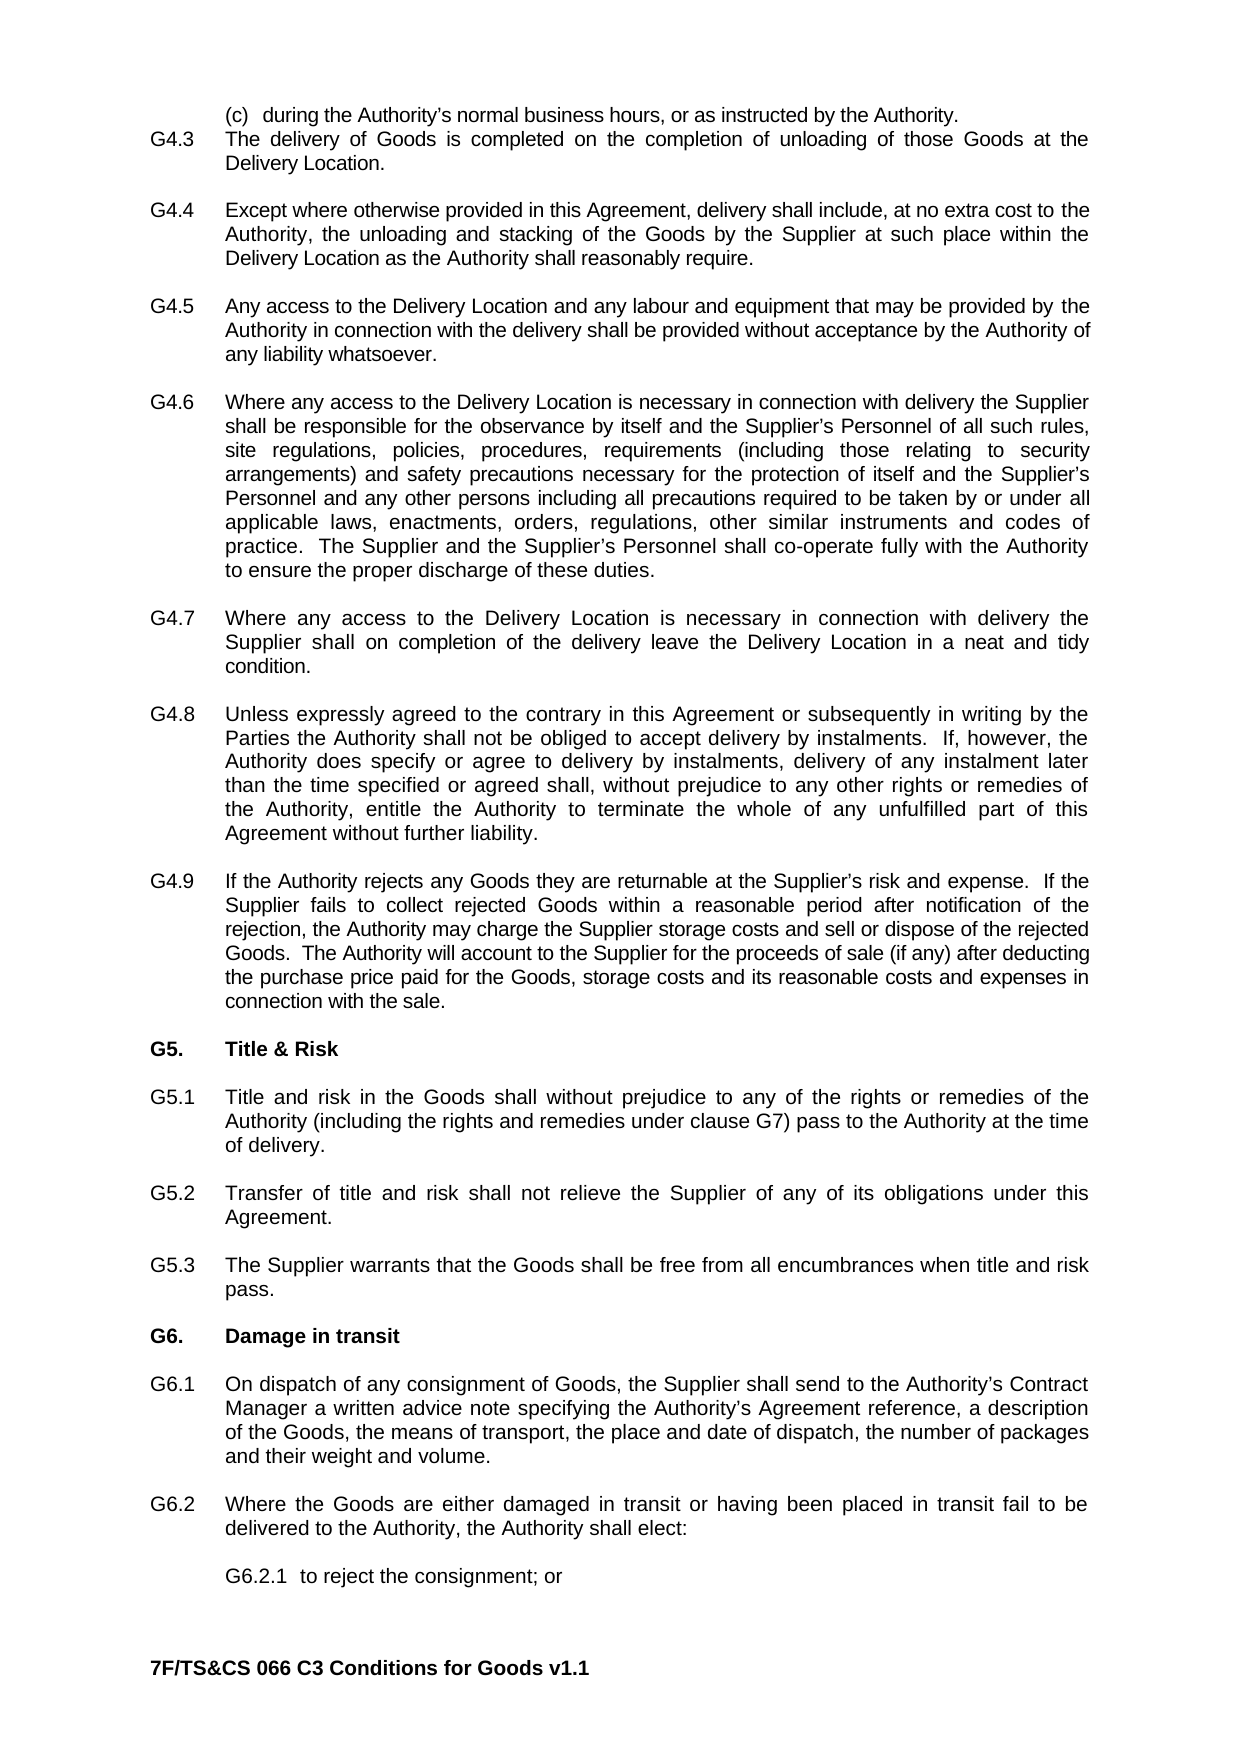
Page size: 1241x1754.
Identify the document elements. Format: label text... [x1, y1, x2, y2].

text G4.4 Except where otherwise provided in this Agreement, delivery shall include, at no extra cost to the Authority, the unloading and stacking of the Goods by the Supplier at such place within the Delivery Location as the Authority shall reasonably require. [150, 198, 1090, 270]
text G5.2 Transfer of title and risk shall not relieve the Supplier of any of its obligations under this Agreement. [150, 1181, 1090, 1228]
text G4.8 Unless expressly agreed to the contrary in this Agreement or subsequently in writing by the Parties the Authority shall not be obliged to accept delivery by instalments. If, however, the Authority does specify or agree to delivery by instalments, delivery of any instalment later than the time specified or agreed shall, without prejudice to any other rights or remedies of the Authority, entitle the Authority to terminate the whole of any unfulfilled part of this Agreement without further liability. [150, 701, 1090, 845]
text G4.6 Where any access to the Delivery Location is necessary in connection with delivery the Supplier shall be responsible for the observance by itself and the Supplier’s Personnel of all such rules, site regulations, policies, procedures, requirements (including those relating to security arrangements) and safety precautions necessary for the protection of itself and the Supplier’s Personnel and any other persons including all precautions required to be taken by or under all applicable laws, enactments, orders, regulations, other similar instruments and codes of practice. The Supplier and the Supplier’s Personnel shall co-operate fully with the Authority to ensure the proper discharge of these duties. [150, 390, 1090, 582]
text G4.9 If the Authority rejects any Goods they are returnable at the Supplier’s risk and expense. If the Supplier fails to collect rejected Goods within a reasonable period after notification of the rejection, the Authority may charge the Supplier storage costs and sell or dispose of the rejected Goods. The Authority will account to the Supplier for the proceeds of sale (if any) after deducting the purchase price paid for the Goods, storage costs and its reasonable costs and expenses in connection with the sale. [150, 869, 1090, 1013]
text G4.7 Where any access to the Delivery Location is necessary in connection with delivery the Supplier shall on completion of the delivery leave the Delivery Location in a neat and tidy condition. [150, 606, 1090, 677]
text G6.1 On dispatch of any consignment of Goods, the Supplier shall send to the Authority’s Contract Manager a written advice note specifying the Authority’s Agreement reference, a description of the Goods, the means of transport, the place and date of dispatch, the number of packages and their weight and volume. [150, 1372, 1090, 1468]
text G4.3 The delivery of Goods is completed on the completion of unloading of those Goods at the Delivery Location. [150, 126, 1090, 174]
text G5.1 Title and risk in the Goods shall without prejudice to any of the rights or remedies of the Authority (including the rights and remedies under clause G7) pass to the Authority at the time of delivery. [150, 1085, 1090, 1157]
text G4.5 Any access to the Delivery Location and any labour and equipment that may be provided by the Authority in connection with the delivery shall be provided without acceptance by the Authority of any liability whatsoever. [150, 294, 1090, 366]
list during the Authority’s normal business hours, or as instructed by the Authority. [225, 102, 1090, 126]
text G5.3 The Supplier warrants that the Goods shall be free from all encumbrances when title and risk pass. [150, 1252, 1090, 1300]
text G6.2 Where the Goods are either damaged in transit or having been placed in transit fail to be delivered to the Authority, the Authority shall elect: [150, 1492, 1090, 1540]
text G6. Damage in transit [150, 1324, 1090, 1348]
text G6.2.1 to reject the consignment; or [150, 1564, 1090, 1588]
text G5. Title & Risk [150, 1037, 1090, 1061]
